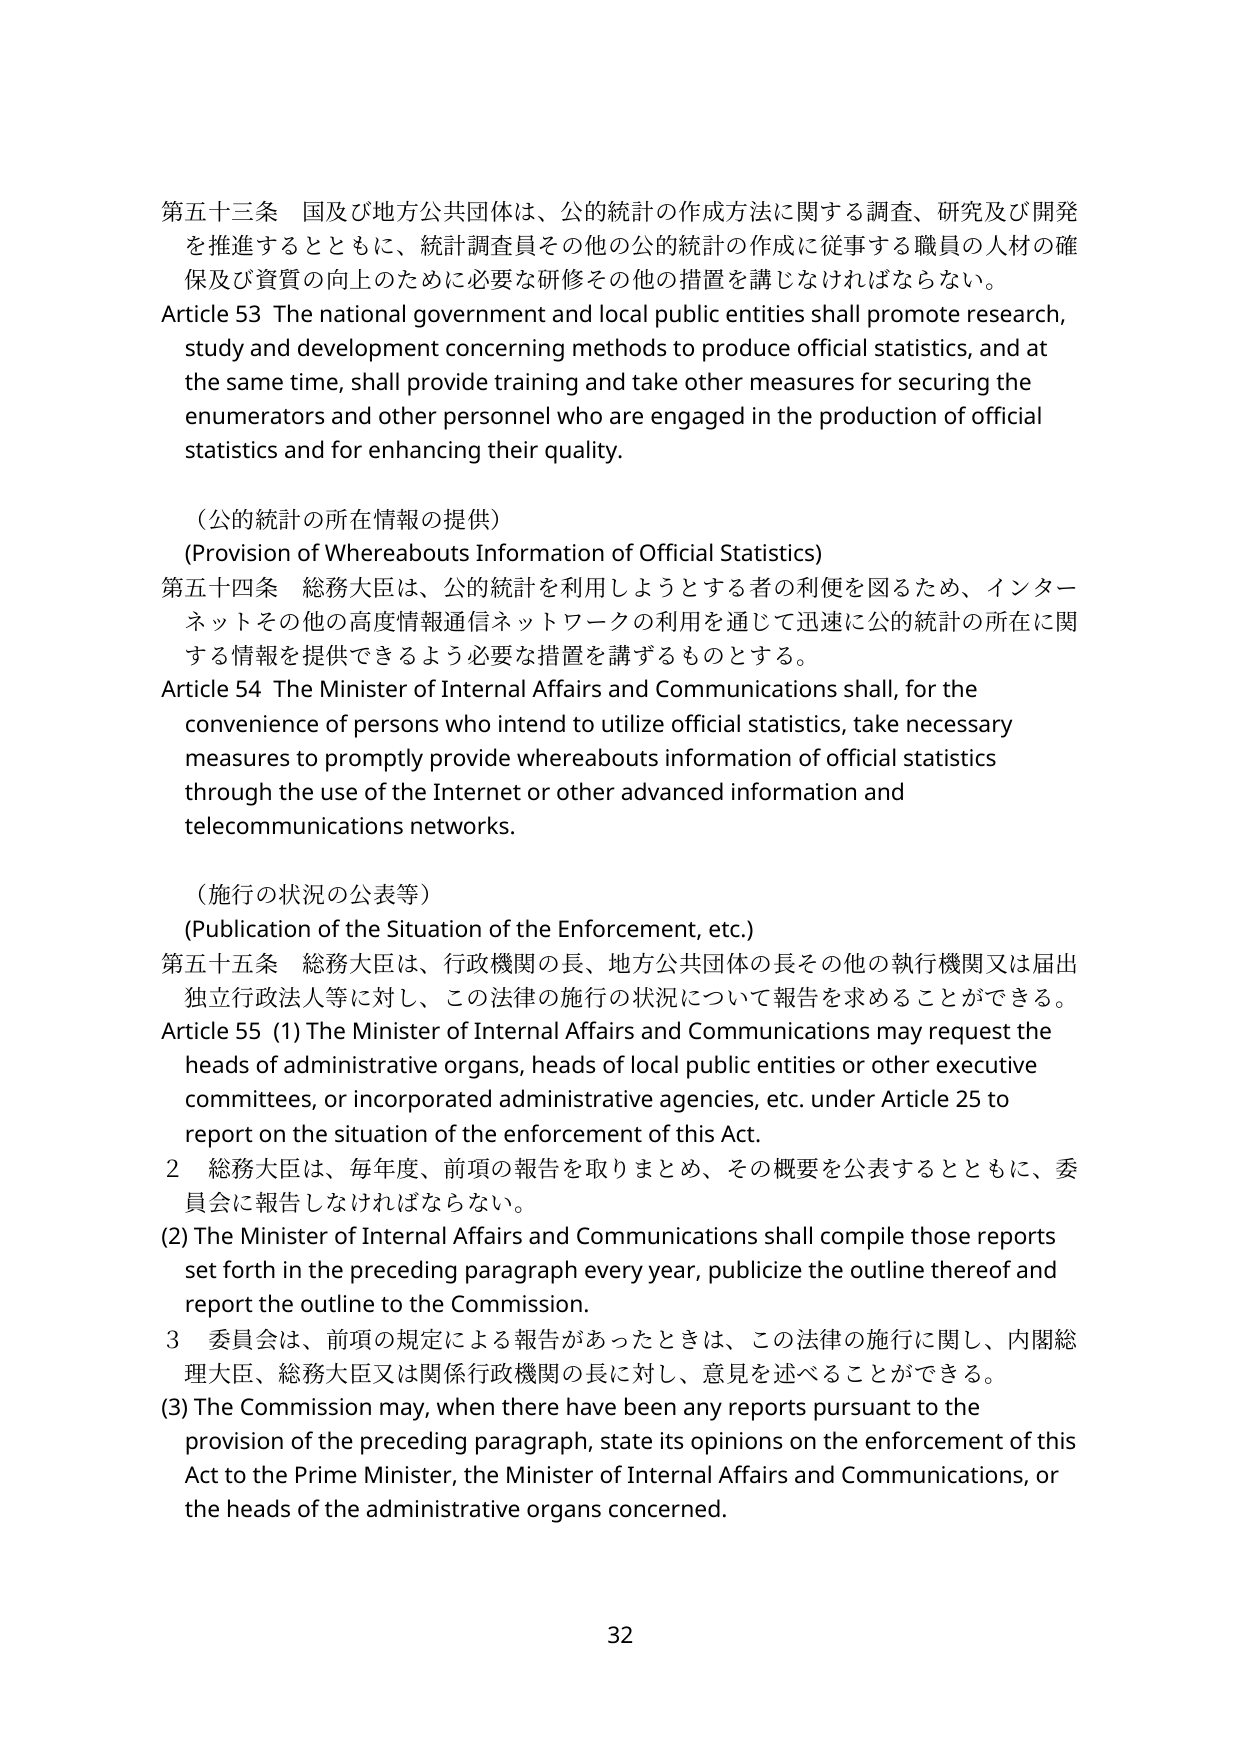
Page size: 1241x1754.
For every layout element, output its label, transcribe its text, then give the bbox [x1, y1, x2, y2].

text Article 54 The Minister of Internal Affairs and Communications shall, for the convenience of persons who intend to utilize official statistics, take necessary measures to promptly provide whereabouts information of official statistics through the use of the Internet or other advanced information and telecommunications networks. [161, 672, 1079, 843]
text Article 53 The national government and local public entities shall promote research, study and development concerning methods to produce official statistics, and at the same time, shall provide training and take other measures for securing the enumerators and other personnel who are engaged in the production of official statistics and for enhancing their quality. [161, 296, 1079, 467]
text 第五十三条 国及び地方公共団体は、公的統計の作成方法に関する調査、研究及び開発を推進するとともに、統計調査員その他の公的統計の作成に従事する職員の人材の確保及び資質の向上のために必要な研修その他の措置を講じなければならない。 [161, 194, 1079, 296]
text 第五十四条 総務大臣は、公的統計を利用しようとする者の利便を図るため、インターネットその他の高度情報通信ネットワークの利用を通じて迅速に公的統計の所在に関する情報を提供できるよう必要な措置を講ずるものとする。 [161, 569, 1079, 672]
text Article 55 (1) The Minister of Internal Affairs and Communications may request the heads of administrative organs, heads of local public entities or other executive committees, or incorporated administrative agencies, etc. under Article 25 to report on the situation of the enforcement of this Act. [161, 1014, 1079, 1150]
text (3) The Commission may, when there have been any reports pursuant to the provision of the preceding paragraph, state its opinions on the enforcement of this Act to the Prime Minister, the Minister of Internal Affairs and Communications, or the heads of the administrative organs concerned. [161, 1389, 1079, 1526]
text (2) The Minister of Internal Affairs and Communications shall compile those reports set forth in the preceding paragraph every year, publicize the outline thereof and report the outline to the Commission. [161, 1219, 1079, 1321]
text （施行の状況の公表等） [184, 877, 1079, 911]
text ２ 総務大臣は、毎年度、前項の報告を取りまとめ、その概要を公表するとともに、委員会に報告しなければならない。 [161, 1150, 1079, 1219]
text （公的統計の所在情報の提供） [184, 501, 1079, 535]
text ３ 委員会は、前項の規定による報告があったときは、この法律の施行に関し、内閣総理大臣、総務大臣又は関係行政機関の長に対し、意見を述べることができる。 [161, 1321, 1079, 1389]
text (Provision of Whereabouts Information of Official Statistics) [184, 535, 1079, 569]
text 第五十五条 総務大臣は、行政機関の長、地方公共団体の長その他の執行機関又は届出独立行政法人等に対し、この法律の施行の状況について報告を求めることができる。 [161, 945, 1079, 1014]
text (Publication of the Situation of the Enforcement, etc.) [184, 911, 1079, 945]
